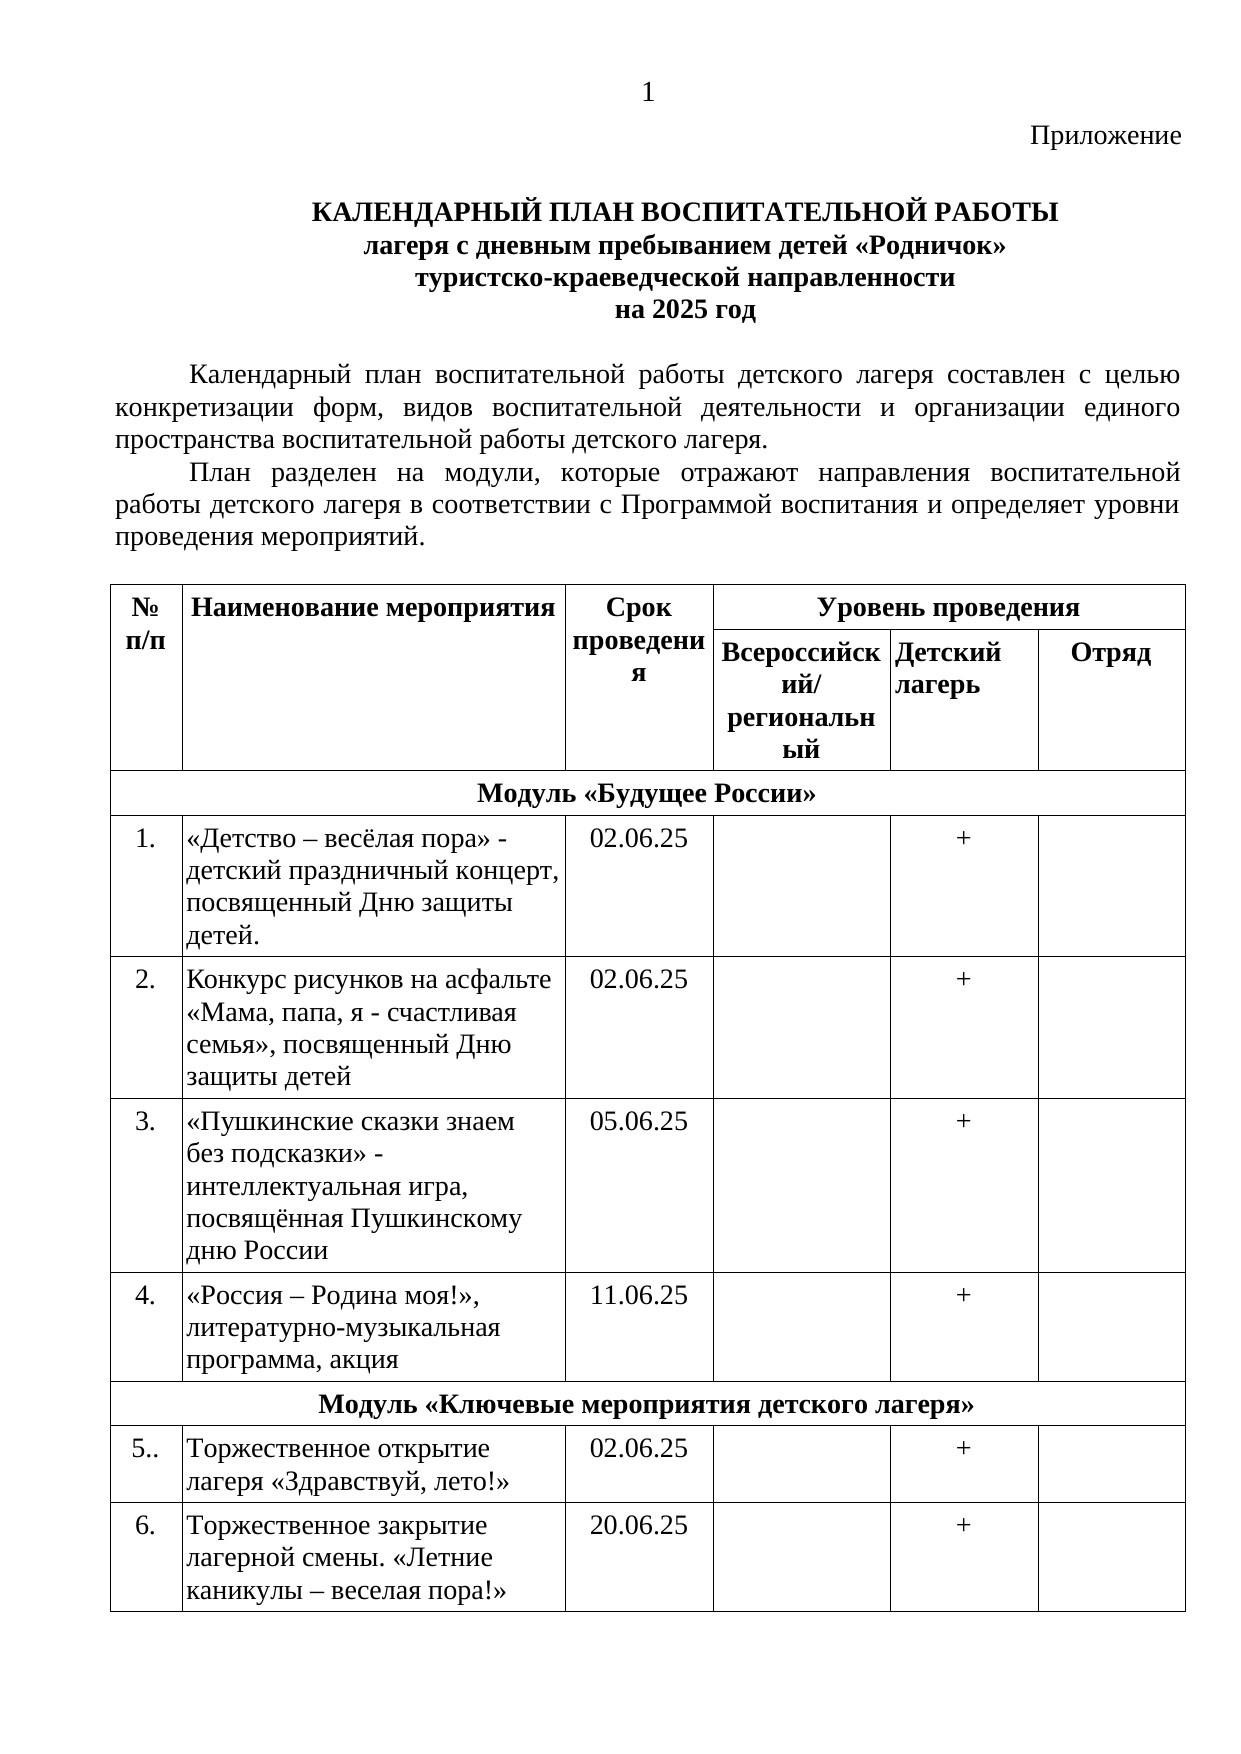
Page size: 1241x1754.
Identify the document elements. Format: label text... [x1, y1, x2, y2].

table_cell [714, 957, 890, 1098]
table_cell 4. [111, 1273, 182, 1381]
table_cell [1039, 1426, 1185, 1502]
table_cell [714, 1426, 890, 1502]
text План разделен на модули, которые отражают направления воспитательной работы детского лагеря в соответствии с Программой воспитания и определяет уровни проведения мероприятий. [115, 454, 1182, 552]
table_cell [1039, 816, 1185, 956]
table_cell «Детство – весёлая пора» - детский праздничный концерт, посвященный Дню защиты детей. [183, 816, 565, 956]
text КАЛЕНДАРНЫЙ ПЛАН ВОСПИТАТЕЛЬНОЙ РАБОТЫ [115, 195, 1182, 228]
table_cell «Пушкинские сказки знаем без подсказки» - интеллектуальная игра, посвящённая Пушкинскому дню России [183, 1099, 565, 1272]
table_header Срок проведения [566, 585, 713, 770]
table_cell 02.06.25 [566, 1426, 713, 1502]
table_cell 6. [111, 1503, 182, 1611]
table_header Уровень проведения [714, 585, 1185, 628]
table_cell [714, 1273, 890, 1381]
table_cell Торжественное закрытие лагерной смены. «Летние каникулы – веселая пора!» [183, 1503, 565, 1611]
table_cell Торжественное открытие лагеря «Здравствуй, лето!» [183, 1426, 565, 1502]
table_cell «Россия – Родина моя!», литературно-музыкальная программа, акция [183, 1273, 565, 1381]
table_cell Детский лагерь [891, 630, 1038, 770]
text лагеря с дневным пребыванием детей «Родничок» [115, 228, 1182, 260]
table_cell [714, 816, 890, 956]
table_header № п/п [111, 585, 182, 770]
table_header Наименование мероприятия [183, 585, 565, 770]
table_cell 05.06.25 [566, 1099, 713, 1272]
table_cell + [891, 1503, 1038, 1611]
table_cell 02.06.25 [566, 957, 713, 1098]
table_cell [1039, 957, 1185, 1098]
table_cell 11.06.25 [566, 1273, 713, 1381]
text туристско-краеведческой направленности [115, 260, 1182, 293]
table_cell [714, 1099, 890, 1272]
table_cell 2. [111, 957, 182, 1098]
table_cell + [891, 816, 1038, 956]
text Календарный план воспитательной работы детского лагеря составлен с целью конкретизации форм, видов воспитательной деятельности и организации единого пространства воспитательной работы детского лагеря. [115, 357, 1182, 454]
table_cell [1039, 1273, 1185, 1381]
table_cell 02.06.25 [566, 816, 713, 956]
table_cell 20.06.25 [566, 1503, 713, 1611]
text Приложение [115, 118, 1182, 151]
text на 2025 год [115, 293, 1182, 325]
table_cell [714, 1503, 890, 1611]
table_cell + [891, 1273, 1038, 1381]
table_cell Модуль «Будущее России» [111, 771, 1185, 814]
table_cell 1. [111, 816, 182, 956]
table_cell + [891, 957, 1038, 1098]
table_cell [1039, 1503, 1185, 1611]
table_cell 3. [111, 1099, 182, 1272]
table_cell Конкурс рисунков на асфальте «Мама, папа, я - счастливая семья», посвященный Дню защиты детей [183, 957, 565, 1098]
table_cell Модуль «Ключевые мероприятия детского лагеря» [111, 1382, 1185, 1425]
table_cell Всероссийский/ региональный [714, 630, 890, 770]
table_cell + [891, 1426, 1038, 1502]
table_cell 5.. [111, 1426, 182, 1502]
table_cell Отряд [1039, 630, 1185, 770]
table_cell [1039, 1099, 1185, 1272]
table_cell + [891, 1099, 1038, 1272]
